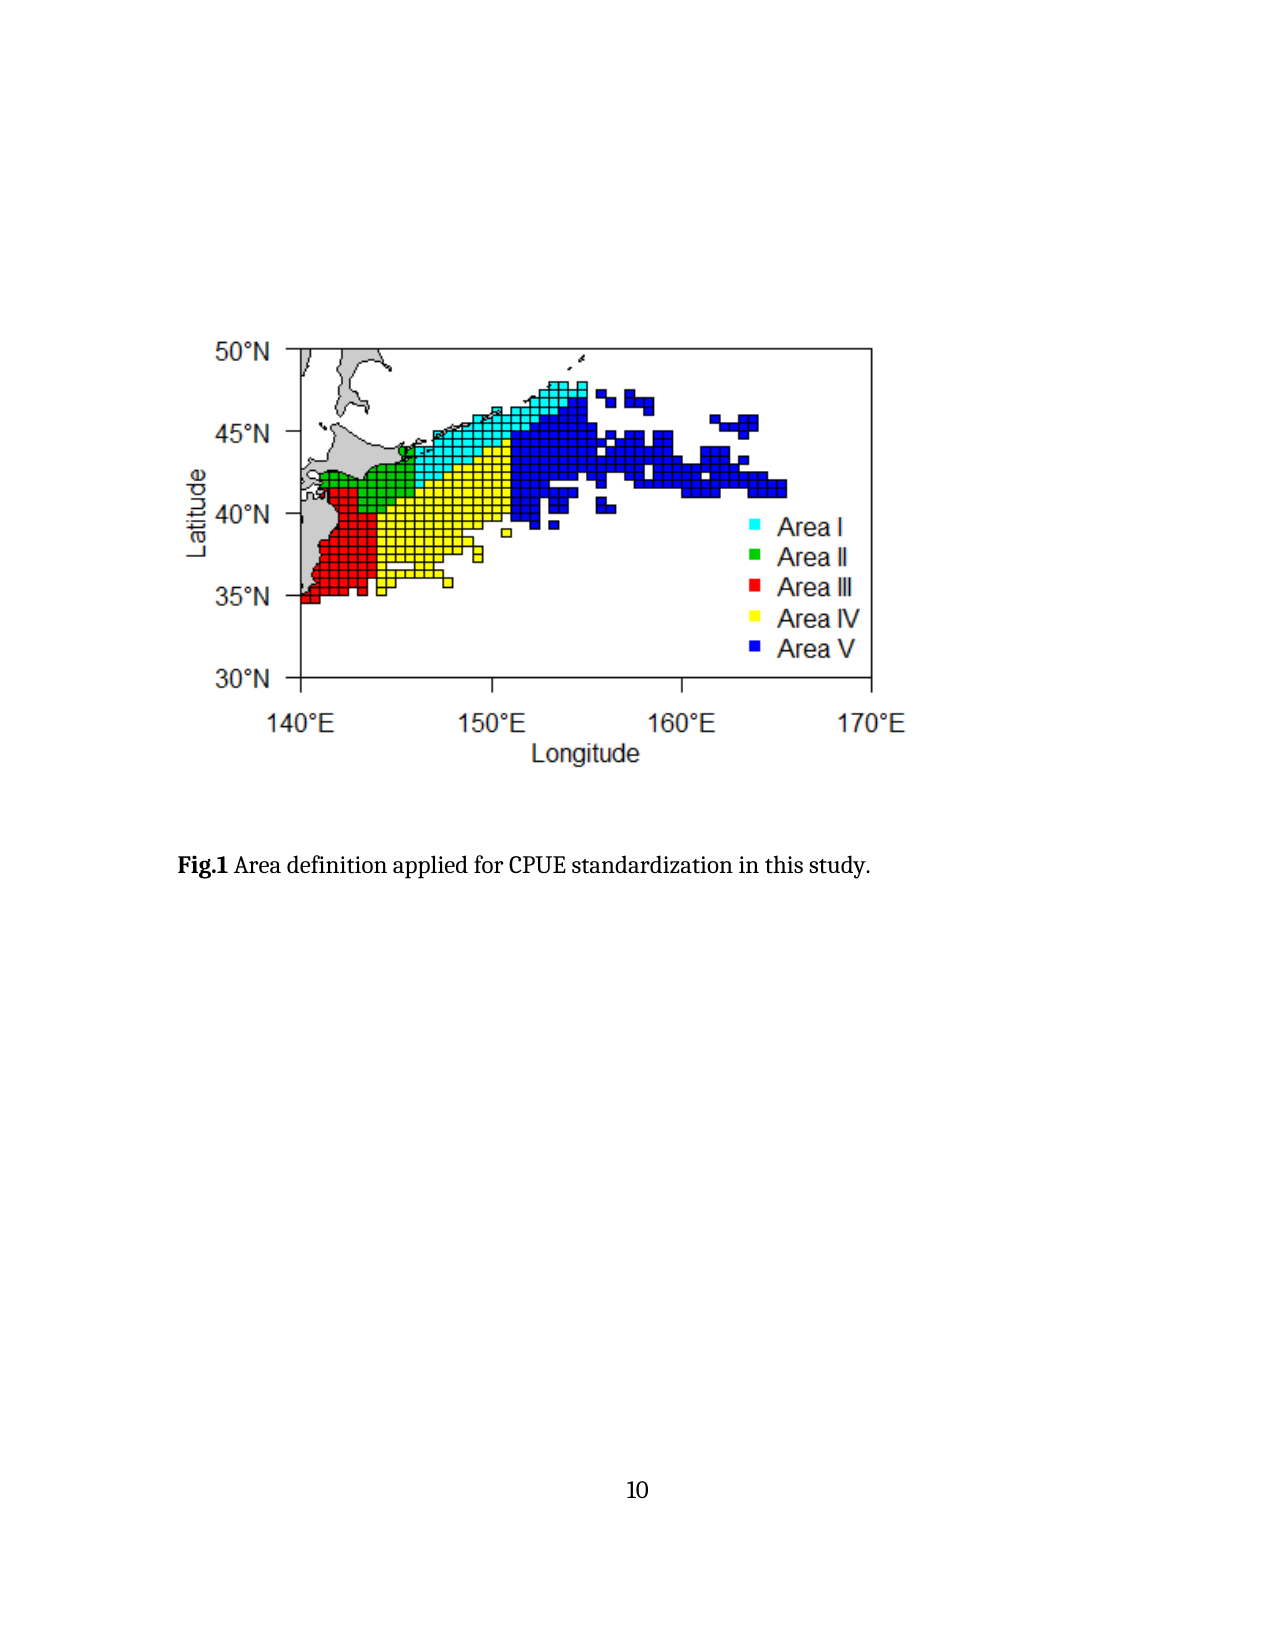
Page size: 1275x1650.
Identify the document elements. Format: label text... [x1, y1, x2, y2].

picture [177, 225, 935, 832]
text Fig.1 Area definition applied for CPUE standardization in this study. [177, 851, 1098, 879]
